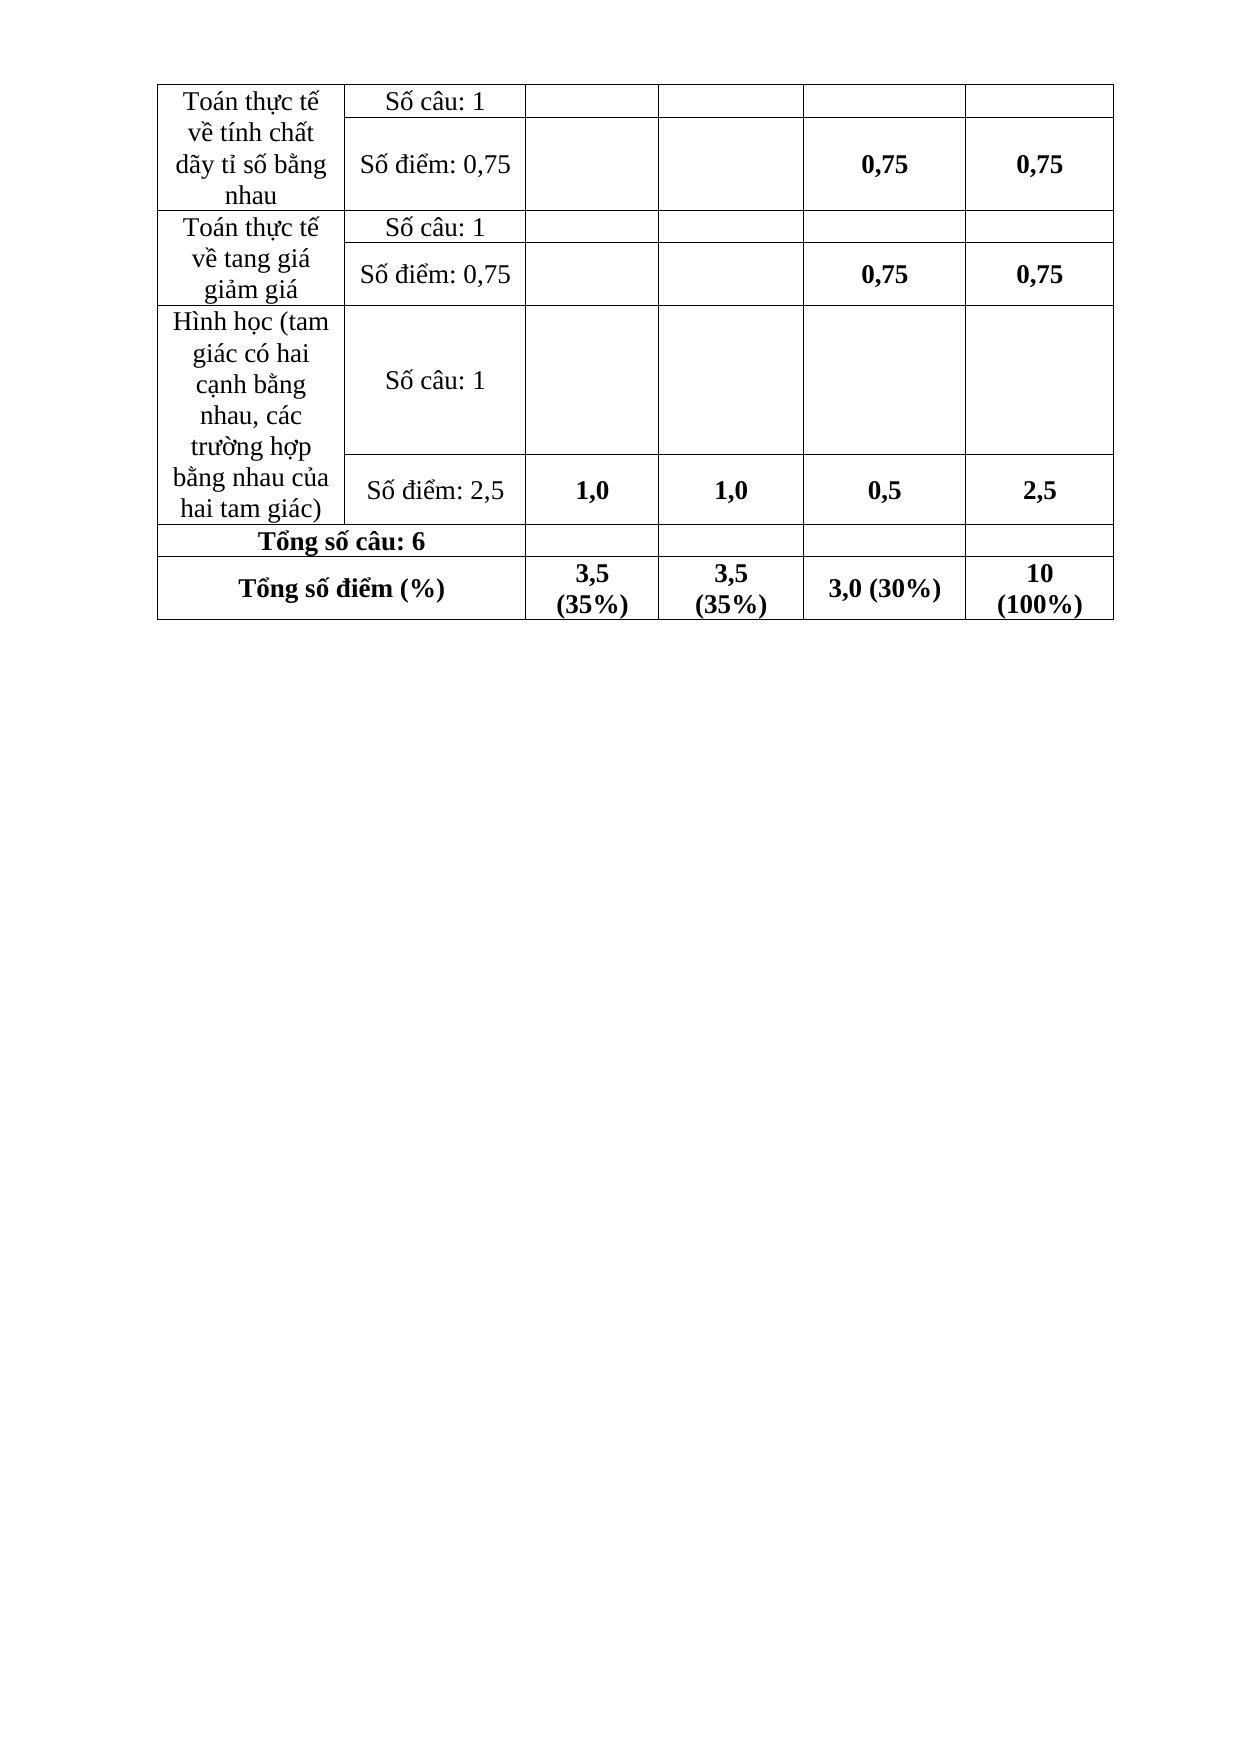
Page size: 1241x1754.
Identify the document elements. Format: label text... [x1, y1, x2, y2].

table_cell [804, 85, 965, 117]
table_cell [659, 243, 803, 304]
table_cell [804, 525, 965, 556]
table_cell 10 (100%) [966, 557, 1113, 619]
table_cell [659, 118, 803, 210]
table_cell 3,5 (35%) [526, 557, 658, 619]
table_cell Số điểm: 2,5 [345, 455, 525, 523]
table_cell Số câu: 1 [345, 211, 525, 242]
table_cell [966, 85, 1113, 117]
table_cell [526, 243, 658, 304]
table_cell [804, 211, 965, 242]
table_cell Số câu: 1 [345, 85, 525, 117]
table_cell 0,75 [966, 118, 1113, 210]
table_cell Tổng số câu: 6 [158, 525, 525, 556]
table_cell [966, 211, 1113, 242]
table_cell [526, 306, 658, 454]
table_cell [526, 85, 658, 117]
table_cell [804, 306, 965, 454]
table_cell 3,5 (35%) [659, 557, 803, 619]
table_cell 0,75 [804, 243, 965, 304]
table_cell [526, 211, 658, 242]
table_cell 0,5 [804, 455, 965, 523]
table_cell [526, 525, 658, 556]
table_cell [659, 525, 803, 556]
table_cell Hình học (tam giác có hai cạnh bằng nhau, các trường hợp bằng nhau của hai tam giác) [158, 306, 344, 523]
table_cell Số câu: 1 [345, 306, 525, 454]
table_cell 3,0 (30%) [804, 557, 965, 619]
table_cell 0,75 [966, 243, 1113, 304]
table_cell 1,0 [659, 455, 803, 523]
table_cell [659, 85, 803, 117]
table_cell Toán thực tế về tính chất dãy tỉ số bằng nhau [158, 85, 344, 210]
table_cell [966, 306, 1113, 454]
table_cell 2,5 [966, 455, 1113, 523]
table_cell [966, 525, 1113, 556]
table_cell Số điểm: 0,75 [345, 243, 525, 304]
table_cell Toán thực tế về tang giá giảm giá [158, 211, 344, 304]
table_cell [659, 211, 803, 242]
table_cell Tổng số điểm (%) [158, 557, 525, 619]
table_cell [659, 306, 803, 454]
table_cell 1,0 [526, 455, 658, 523]
table_cell [526, 118, 658, 210]
table_cell Số điểm: 0,75 [345, 118, 525, 210]
table_cell 0,75 [804, 118, 965, 210]
